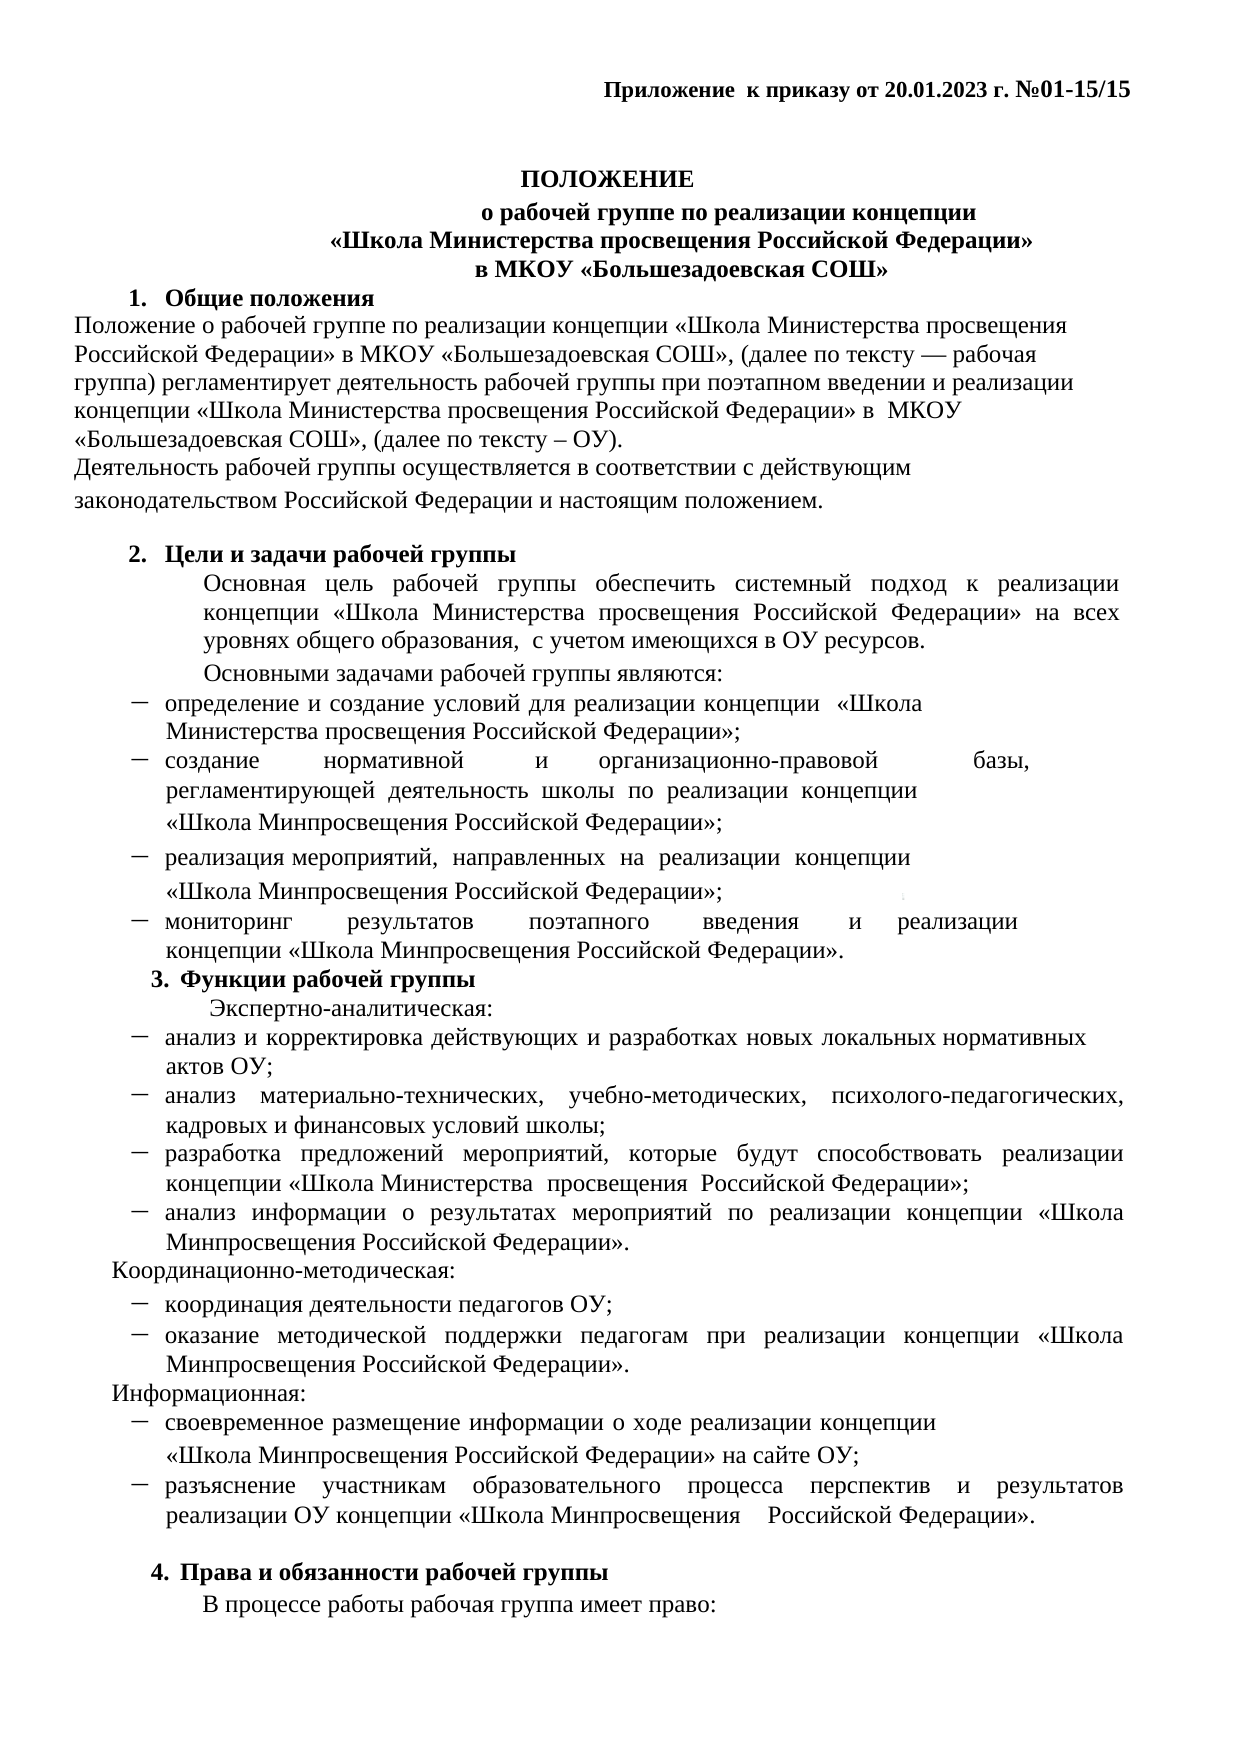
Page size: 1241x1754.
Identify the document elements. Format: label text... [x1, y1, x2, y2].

text «Школа Минпросвещения Российской Федерации» на сайте ОУ; [166, 1437, 1152, 1470]
list оказание методической поддержки педагогам при реализации концепции «Школа Минпросвещения Российской Федерации». [128, 1320, 1123, 1378]
text в МКОУ «Большезадоевская СОШ» [237, 254, 1091, 283]
list анализ материально-технических, учебно-методических, психолого-педагогических, кадровых и финансовых условий школы; [128, 1080, 1124, 1138]
text о рабочей группе по реализации концепции [305, 194, 1152, 226]
list Основными задачами рабочей группы являются: [128, 654, 1152, 688]
list своевременное размещение информации о ходе реализации концепции [128, 1407, 1152, 1437]
list реализация мероприятий, направленных на реализации концепции [128, 837, 1152, 872]
list Общие положения [128, 283, 1152, 311]
list Цели и задачи рабочей группы [128, 539, 1152, 568]
list разъяснение участникам образовательного процесса перспектив и результатов реализации ОУ концепции «Школа Минпросвещения Российской Федерации». [128, 1470, 1124, 1528]
text «Школа Минпросвещения Российской Федерации»; [166, 872, 1152, 906]
list Экспертно-аналитическая: [151, 993, 1152, 1022]
text Приложение к приказу от 20.01.2023 г. №01-15/15 [603, 74, 1152, 103]
list Координационно-методическая: [103, 1255, 1152, 1284]
text ПОЛОЖЕНИЕ [94, 161, 1120, 194]
list В процессе работы рабочая группа имеет право: [151, 1586, 1152, 1619]
text Положение о рабочей группе по реализации концепции «Школа Министерства просвещения Российской Федерации» в МКОУ «Большезадоевская СОШ», (далее по тексту — рабочая группа) регламентирует деятельность рабочей группы при поэтапном введении и реализации концепции «Школа Министерства просвещения Российской Федерации» в МКОУ «Большезадоевская СОШ», (далее по тексту – ОУ). [74, 311, 1091, 452]
list разработка предложений мероприятий, которые будут способствовать реализации концепции «Школа Министерства просвещения Российской Федерации»; [128, 1138, 1123, 1197]
list Основная цель рабочей группы обеспечить системный подход к реализации концепции «Школа Министерства просвещения Российской Федерации» на всех уровнях общего образования, с учетом имеющихся в ОУ ресурсов. [128, 568, 1119, 654]
list анализ информации о результатах мероприятий по реализации концепции «Школа Минпросвещения Российской Федерации». [128, 1197, 1124, 1255]
list Функции рабочей группы [151, 964, 1152, 993]
list анализ и корректировка действующих и разработках новых локальных нормативных актов ОУ; [128, 1022, 1123, 1080]
list Информационная: [103, 1378, 1152, 1407]
list координация деятельности педагогов ОУ; [128, 1284, 1152, 1320]
list определение и создание условий для реализации концепции «Школа Министерства просвещения Российской Федерации»; [128, 688, 1097, 745]
text «Школа Минпросвещения Российской Федерации»; [166, 803, 1152, 837]
text Деятельность рабочей группы осуществляется в соответствии с действующим законодательством Российской Федерации и настоящим положением. [74, 452, 1120, 514]
text «Школа Министерства просвещения Российской Федерации» [237, 226, 1091, 254]
list Права и обязанности рабочей группы [151, 1557, 1152, 1586]
list мониторинг результатов поэтапного введения и реализации концепции «Школа Минпросвещения Российской Федерации». [128, 906, 1098, 964]
list создание нормативной и организационно-правовой базы, регламентирующей деятельность школы по реализации концепции [128, 745, 1098, 803]
